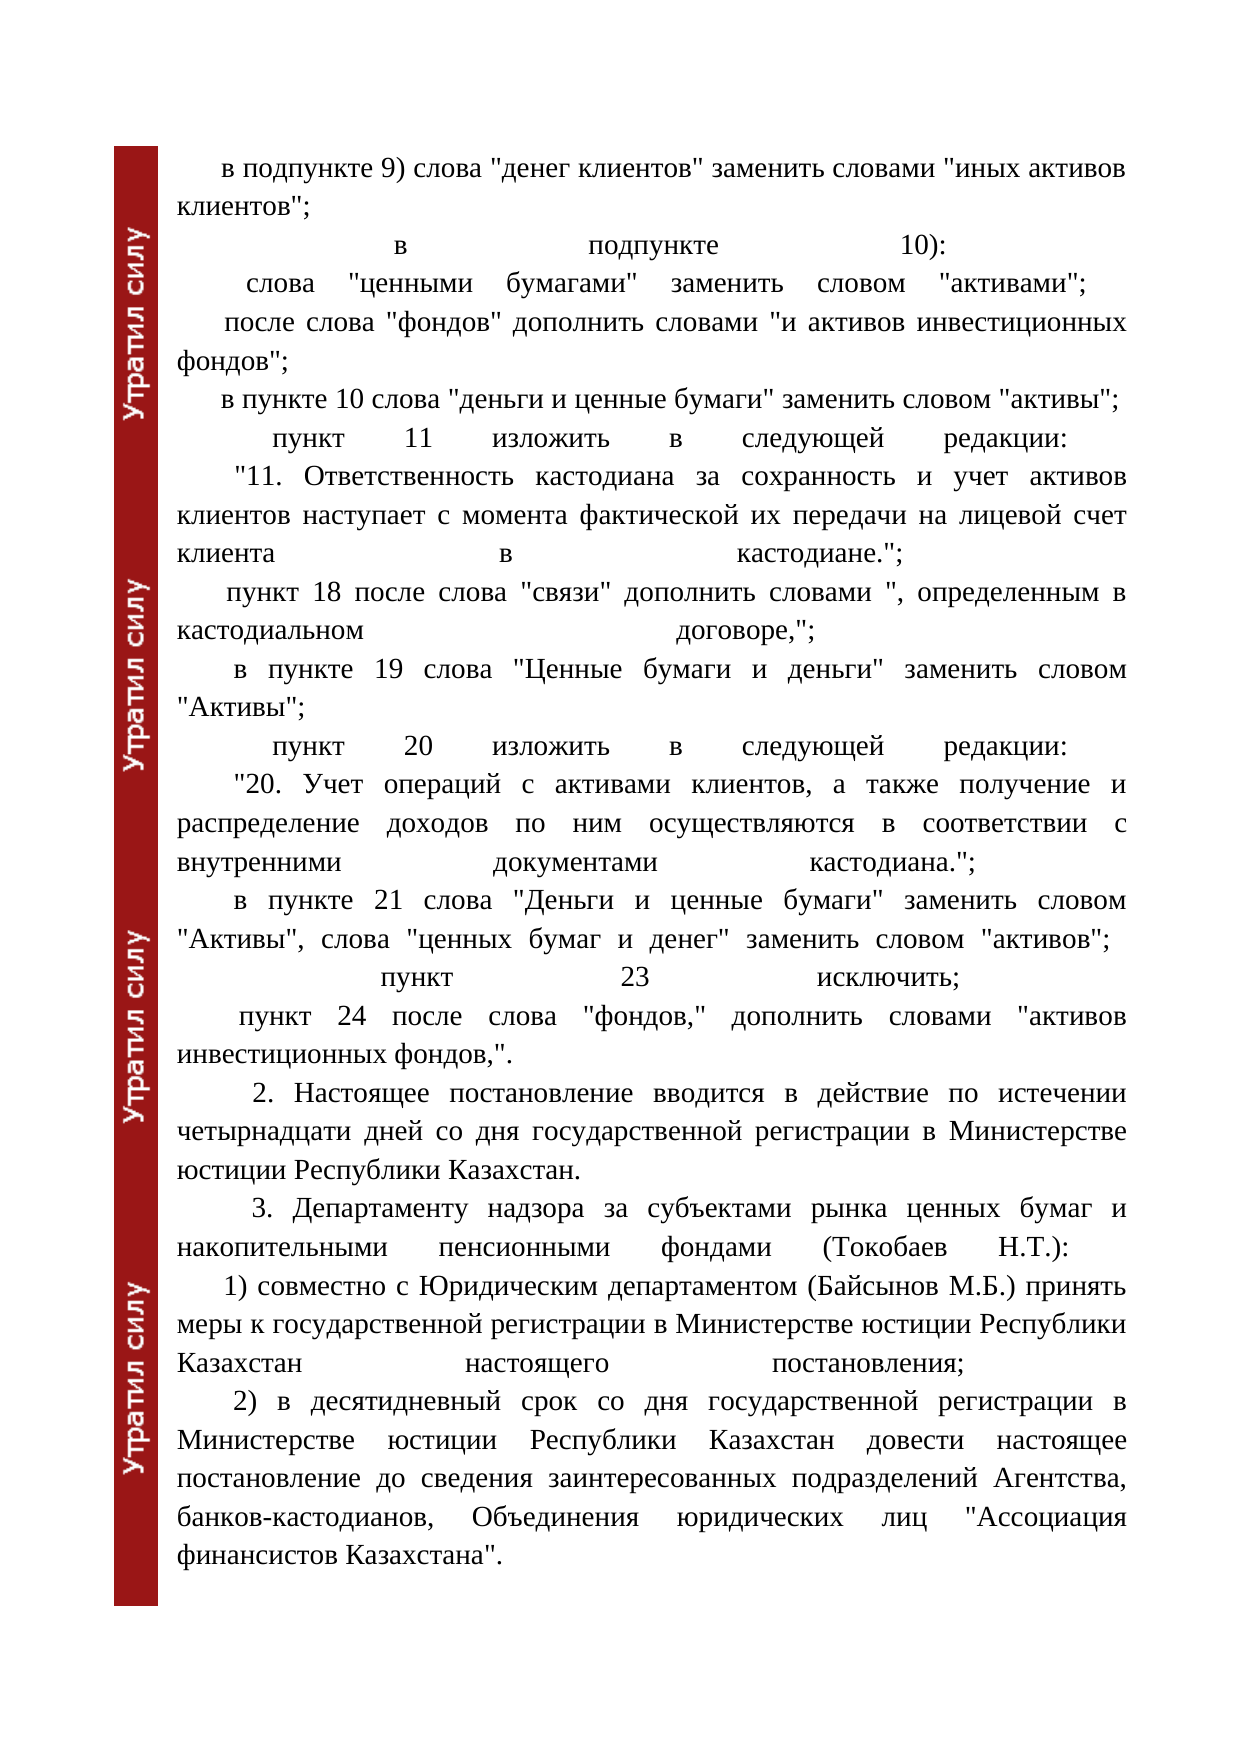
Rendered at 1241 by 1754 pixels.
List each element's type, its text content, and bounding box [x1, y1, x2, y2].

picture [114, 1070, 158, 1075]
picture [114, 1571, 158, 1606]
picture [114, 146, 158, 150]
text 2. Настоящее постановление вводится в действие по истечении четырнадцати дней со дня государственной регистрации в Министерстве юстиции Республики Казахстан. [112, 1075, 1128, 1186]
picture [114, 1186, 158, 1191]
text 3. Департаменту надзора за субъектами рынка ценных бумаг и накопительными пенсионными фондами (Токобаев Н.Т.): 1) совместно с Юридическим департаментом (Байсынов М.Б.) принять меры к государственной регистрации в Министерстве юстиции Республики Казахстан настоящего постановления; 2) в десятидневный срок со дня государственной регистрации в Министерстве юстиции Республики Казахстан довести настоящее постановление до сведения заинтересованных подразделений Агентства, банков-кастодианов, Объединения юридических лиц "Ассоциация финансистов Казахстана". [112, 1191, 1128, 1571]
